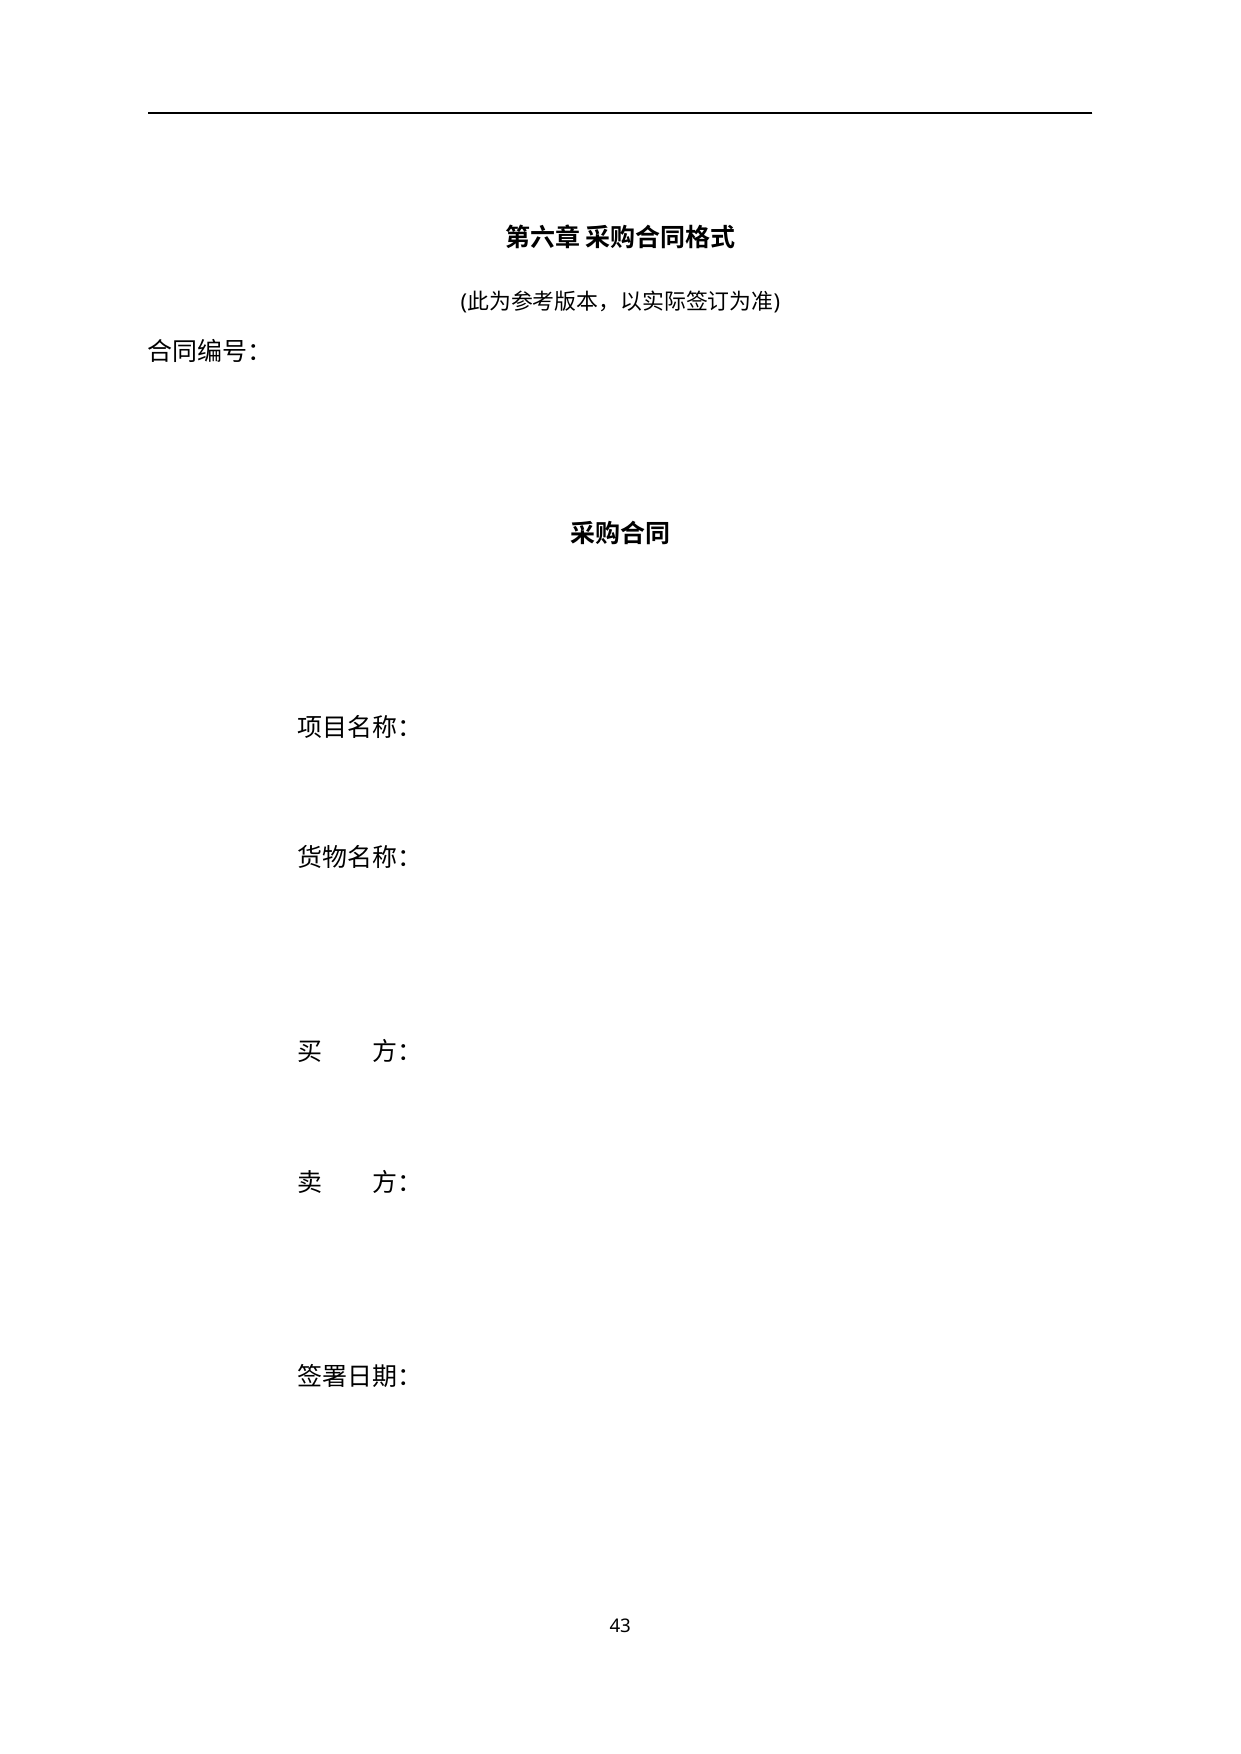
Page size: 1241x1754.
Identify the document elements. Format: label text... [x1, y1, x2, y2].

text 货物名称： [298, 838, 1092, 874]
subtitle 第六章 采购合同格式 [148, 217, 1092, 254]
text 卖 方： [298, 1162, 1092, 1198]
text 项目名称： [298, 707, 1092, 743]
text 采购合同 [148, 513, 1092, 549]
text (此为参考版本，以实际签订为准) [148, 284, 1092, 316]
text 合同编号： [148, 332, 1092, 368]
text 买 方： [298, 1032, 1092, 1068]
text 签署日期： [297, 1356, 1092, 1392]
